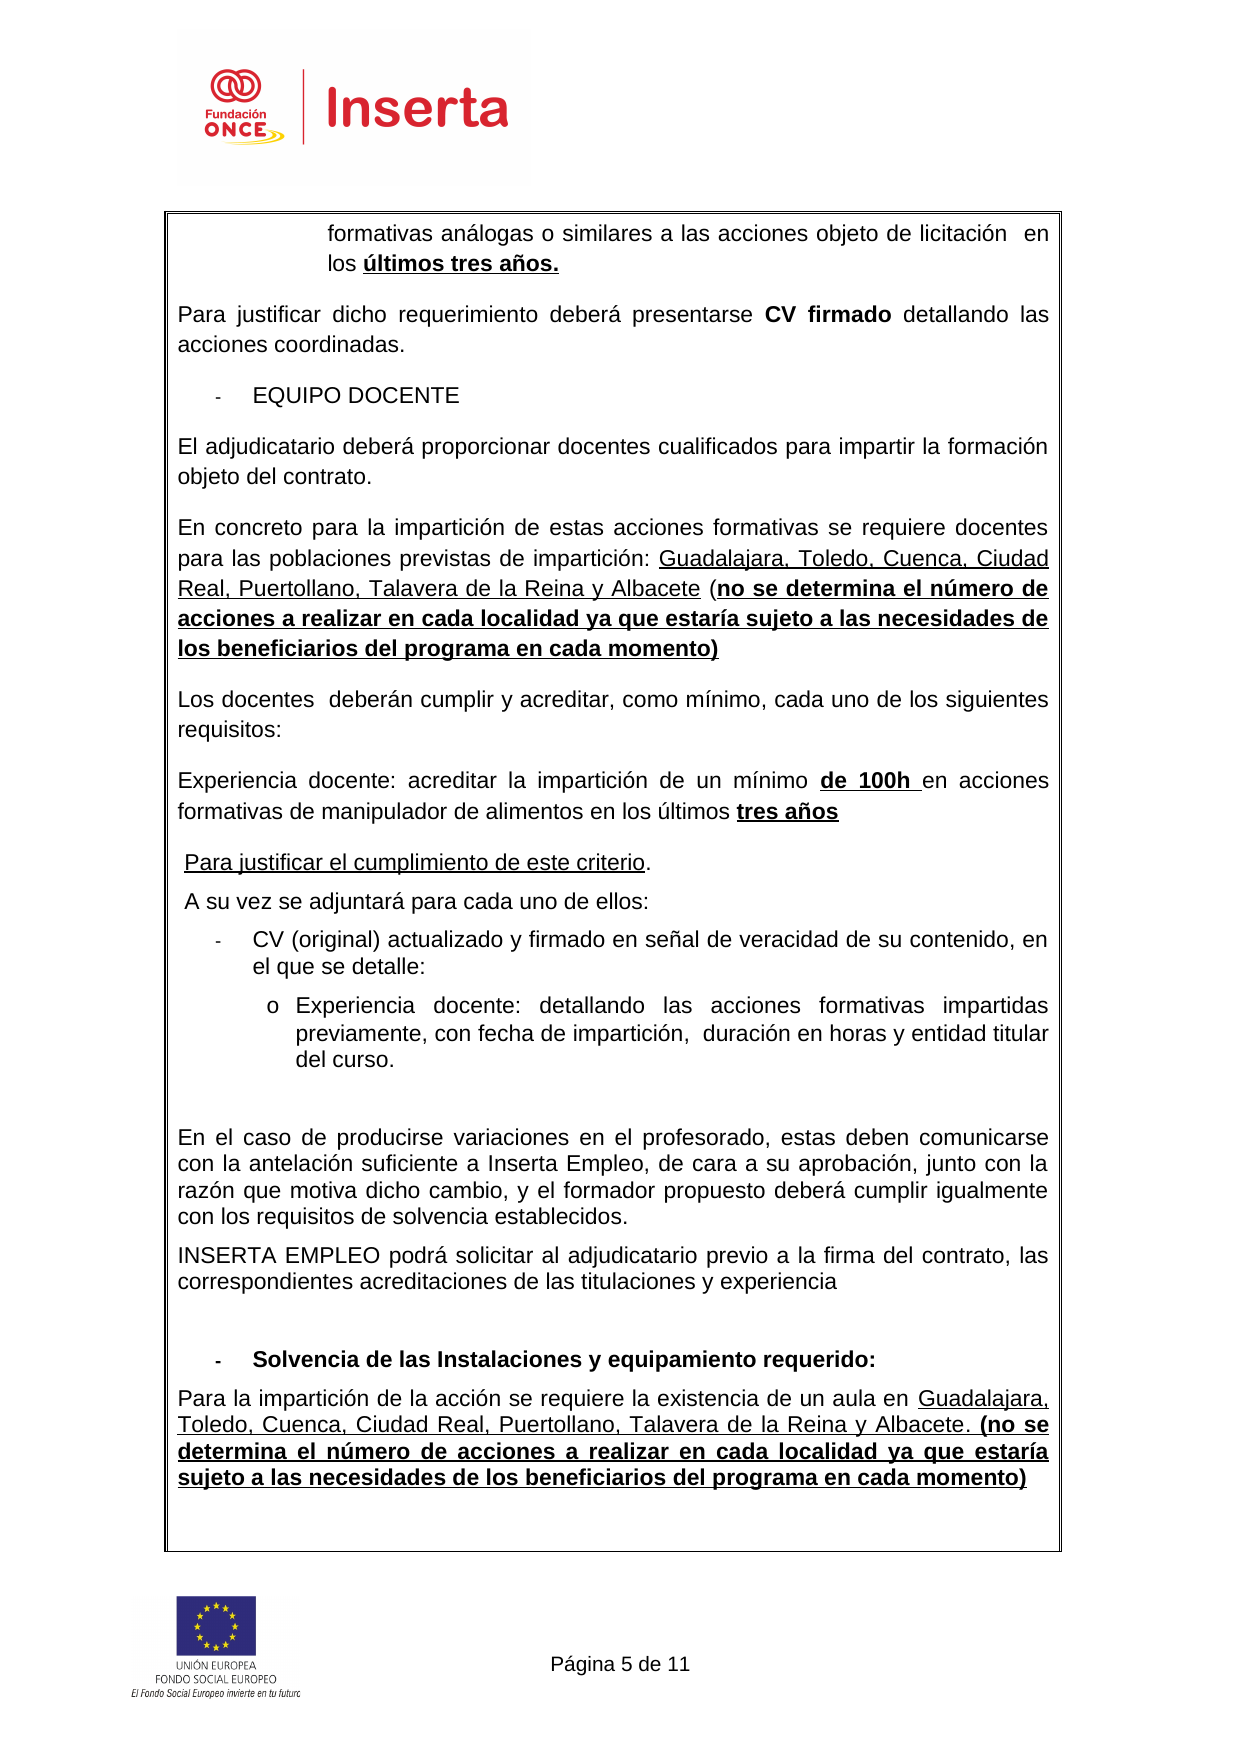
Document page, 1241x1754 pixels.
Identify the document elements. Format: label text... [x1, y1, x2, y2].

picture [131, 1596, 300, 1699]
picture [177, 29, 531, 186]
